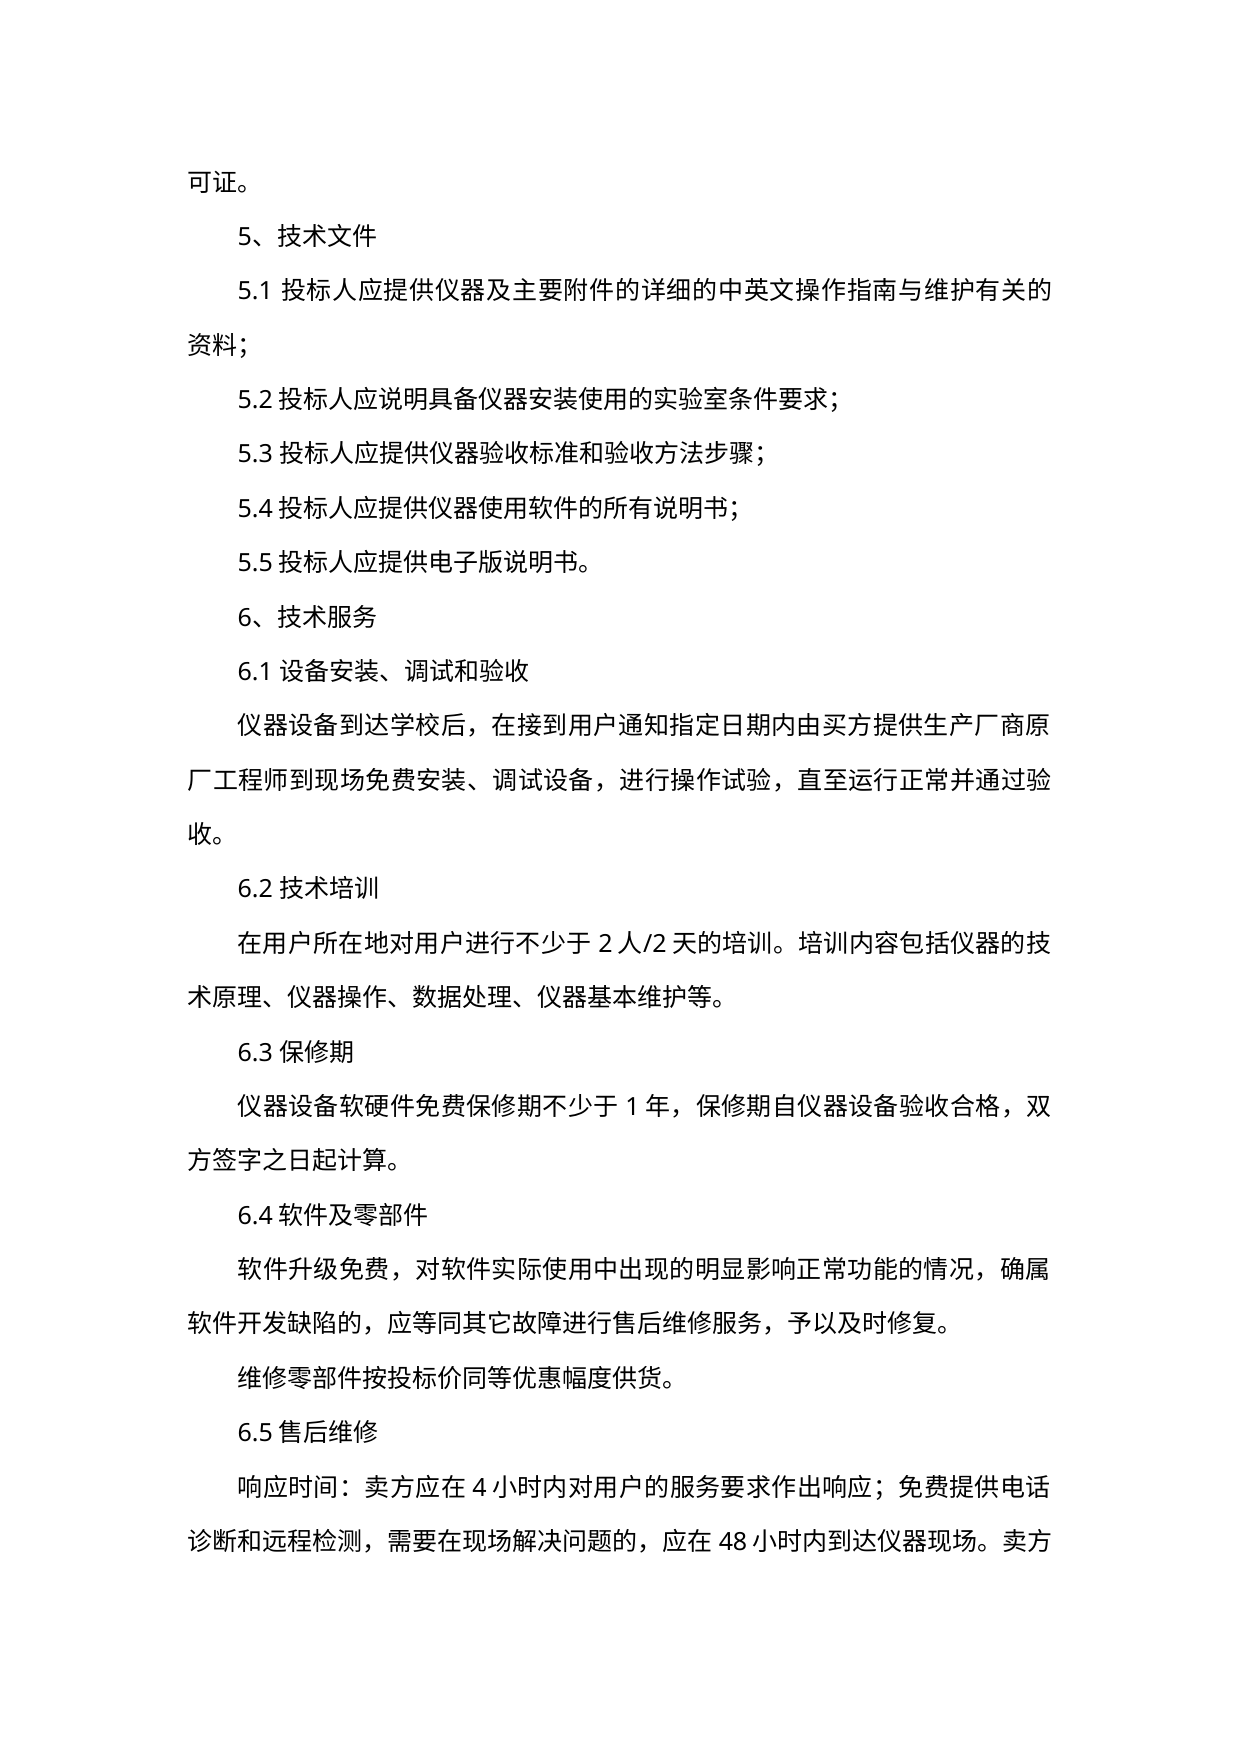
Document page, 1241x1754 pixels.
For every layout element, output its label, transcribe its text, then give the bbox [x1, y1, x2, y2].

text 5、技术文件 [187, 216, 1053, 253]
text 5.2投标人应说明具备仪器安装使用的实验室条件要求； [187, 379, 1053, 416]
text 仪器设备软硬件免费保修期不少于1年，保修期自仪器设备验收合格，双方签字之日起计算。 [187, 1086, 1053, 1177]
text 6.5售后维修 [187, 1413, 1053, 1449]
text 6.1 设备安装、调试和验收 [187, 651, 1053, 688]
text 软件升级免费，对软件实际使用中出现的明显影响正常功能的情况，确属软件开发缺陷的，应等同其它故障进行售后维修服务，予以及时修复。 [187, 1249, 1053, 1340]
text 5.5投标人应提供电子版说明书。 [187, 543, 1053, 579]
text 维修零部件按投标价同等优惠幅度供货。 [187, 1358, 1053, 1394]
text 5.1 投标人应提供仪器及主要附件的详细的中英文操作指南与维护有关的资料； [187, 271, 1053, 361]
text 在用户所在地对用户进行不少于2人/2天的培训。培训内容包括仪器的技术原理、仪器操作、数据处理、仪器基本维护等。 [187, 923, 1053, 1014]
text 6.4软件及零部件 [187, 1195, 1053, 1231]
text 5.3 投标人应提供仪器验收标准和验收方法步骤； [187, 434, 1053, 470]
text 6、技术服务 [187, 597, 1053, 633]
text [187, 162, 1053, 198]
text 5.4投标人应提供仪器使用软件的所有说明书； [187, 488, 1053, 524]
text 6.2 技术培训 [187, 869, 1053, 905]
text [187, 1467, 1053, 1558]
text 仪器设备到达学校后，在接到用户通知指定日期内由买方提供生产厂商原厂工程师到现场免费安装、调试设备，进行操作试验，直至运行正常并通过验收。 [187, 706, 1053, 851]
text 6.3 保修期 [187, 1032, 1053, 1068]
